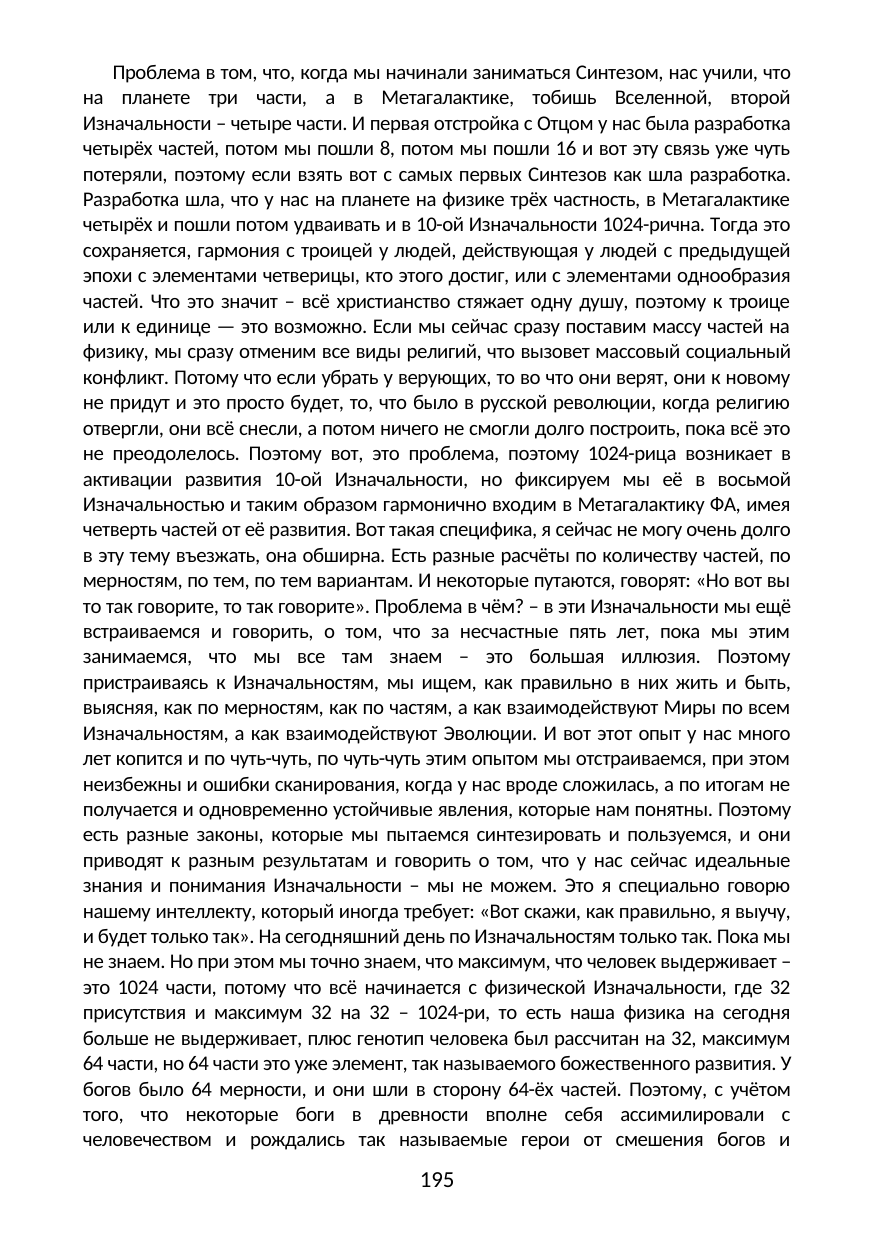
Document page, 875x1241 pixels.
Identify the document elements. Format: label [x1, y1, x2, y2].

text [83, 59, 791, 1152]
